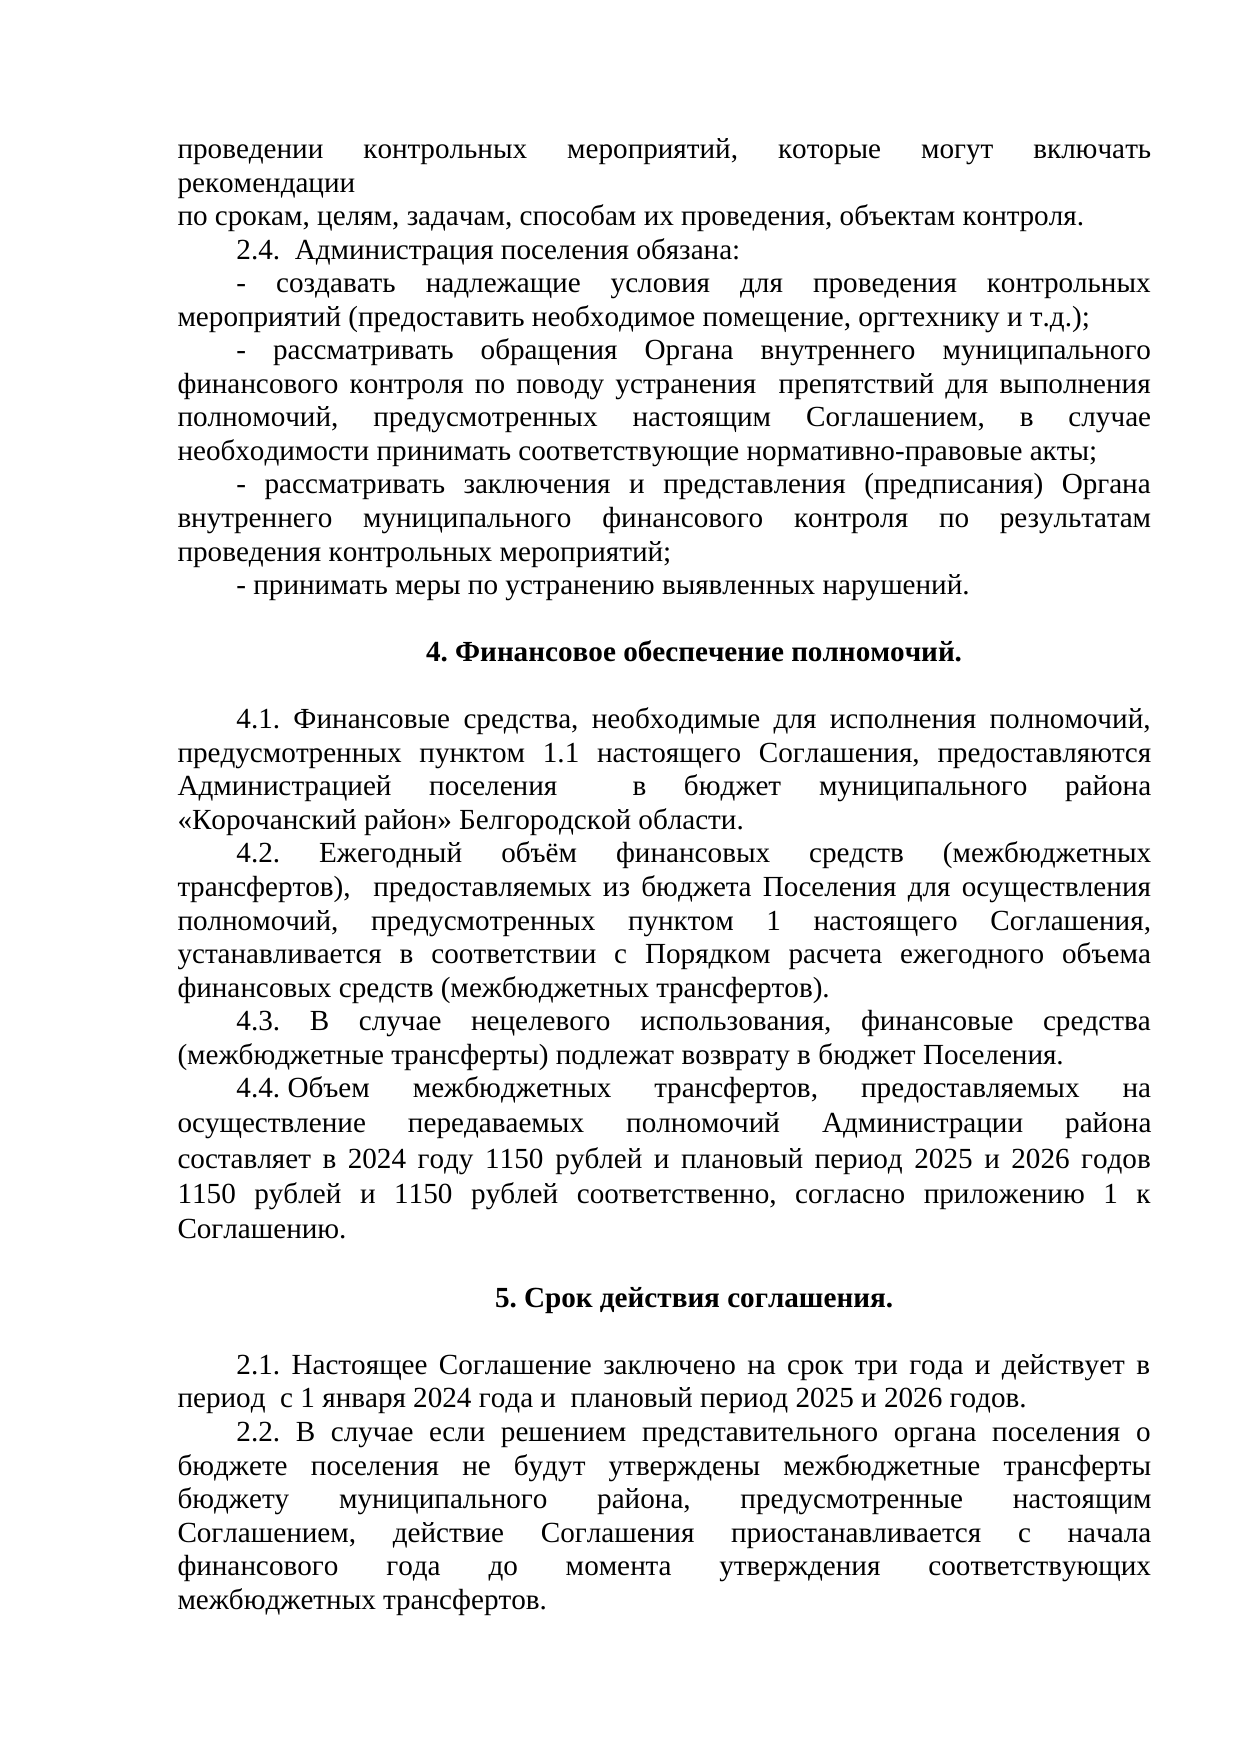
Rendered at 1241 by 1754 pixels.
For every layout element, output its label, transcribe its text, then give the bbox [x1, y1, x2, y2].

text - принимать меры по устранению выявленных нарушений. [177, 567, 1152, 601]
text 4.1. Финансовые средства, необходимые для исполнения полномочий, предусмотренных пунктом 1.1 настоящего Соглашения, предоставляются Администрацией поселения в бюджет муниципального района «Корочанский район» Белгородской области. [177, 701, 1152, 836]
text 4.4. Объем межбюджетных трансфертов, предоставляемых на осуществление передаваемых полномочий Администрации района составляет в 2024 году 1150 рублей и плановый период 2025 и 2026 годов 1150 рублей и 1150 рублей соответственно, согласно приложению 1 к Соглашению. [177, 1070, 1152, 1245]
text - рассматривать заключения и представления (предписания) Органа внутреннего муниципального финансового контроля по результатам проведения контрольных мероприятий; [177, 467, 1152, 567]
text по срокам, целям, задачам, способам их проведения, объектам контроля. [177, 198, 1152, 232]
text 2.2. В случае если решением представительного органа поселения о бюджете поселения не будут утверждены межбюджетные трансферты бюджету муниципального района, предусмотренные настоящим Соглашением, действие Соглашения приостанавливается с начала финансового года до момента утверждения соответствующих межбюджетных трансфертов. [177, 1414, 1152, 1615]
text - создавать надлежащие условия для проведения контрольных мероприятий (предоставить необходимое помещение, оргтехнику и т.д.); [177, 265, 1152, 332]
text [177, 131, 1152, 198]
text - рассматривать обращения Органа внутреннего муниципального финансового контроля по поводу устранения препятствий для выполнения полномочий, предусмотренных настоящим Соглашением, в случае необходимости принимать соответствующие нормативно-правовые акты; [177, 332, 1152, 467]
text 2.1. Настоящее Соглашение заключено на срок три года и действует в период с 1 января 2024 года и плановый период 2025 и 2026 годов. [177, 1347, 1152, 1414]
text 2.4. Администрация поселения обязана: [177, 232, 1152, 265]
text 4.3. В случае нецелевого использования, финансовые средства (межбюджетные трансферты) подлежат возврату в бюджет Поселения. [177, 1003, 1152, 1070]
text 4. Финансовое обеспечение полномочий. [177, 634, 1152, 668]
text 5. Срок действия соглашения. [177, 1280, 1152, 1313]
text 4.2. Ежегодный объём финансовых средств (межбюджетных трансфертов), предоставляемых из бюджета Поселения для осуществления полномочий, предусмотренных пунктом 1 настоящего Соглашения, устанавливается в соответствии с Порядком расчета ежегодного объема финансовых средств (межбюджетных трансфертов). [177, 836, 1152, 1003]
